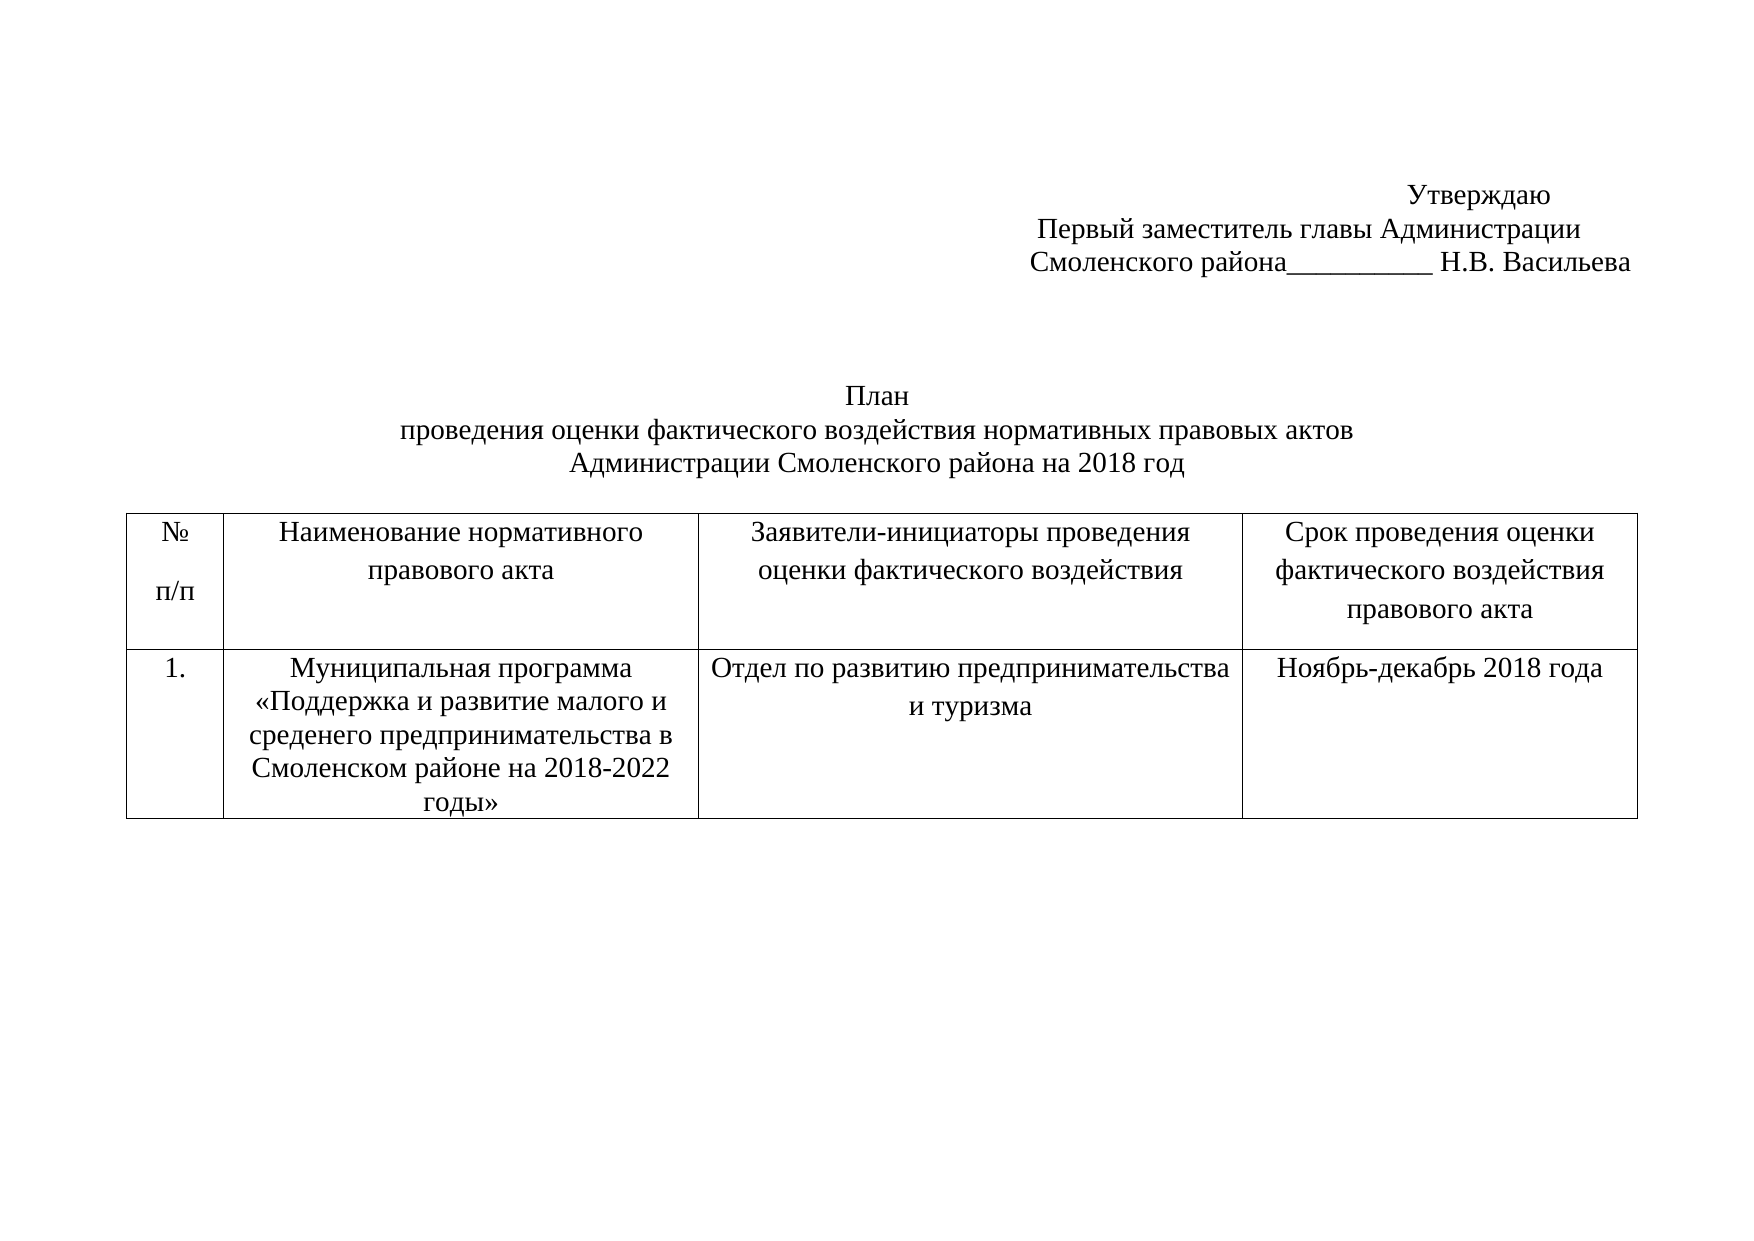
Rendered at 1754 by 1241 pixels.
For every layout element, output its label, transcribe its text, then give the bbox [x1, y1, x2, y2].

text Смоленского района__________ Н.В. Васильева [118, 244, 1636, 278]
table_header Заявители-инициаторы проведения оценки фактического воздействия [699, 514, 1242, 649]
table_header Срок проведения оценки фактического воздействия правового акта [1243, 514, 1637, 649]
text Утверждаю [118, 177, 1636, 211]
table_cell 1. [127, 650, 223, 818]
text Первый заместитель главы Администрации [118, 211, 1636, 244]
table_cell Ноябрь-декабрь 2018 года [1243, 650, 1637, 818]
table_cell Муниципальная программа «Поддержка и развитие малого и среденего предпринимательства в Смоленском районе на 2018-2022 годы» [224, 650, 698, 818]
table_header Наименование нормативного правового акта [224, 514, 698, 649]
table_header № п/п [127, 514, 223, 649]
table_cell Отдел по развитию предпринимательства и туризма [699, 650, 1242, 818]
text План [118, 378, 1636, 412]
text Администрации Смоленского района на 2018 год [118, 446, 1636, 479]
text проведения оценки фактического воздействия нормативных правовых актов [118, 412, 1636, 446]
